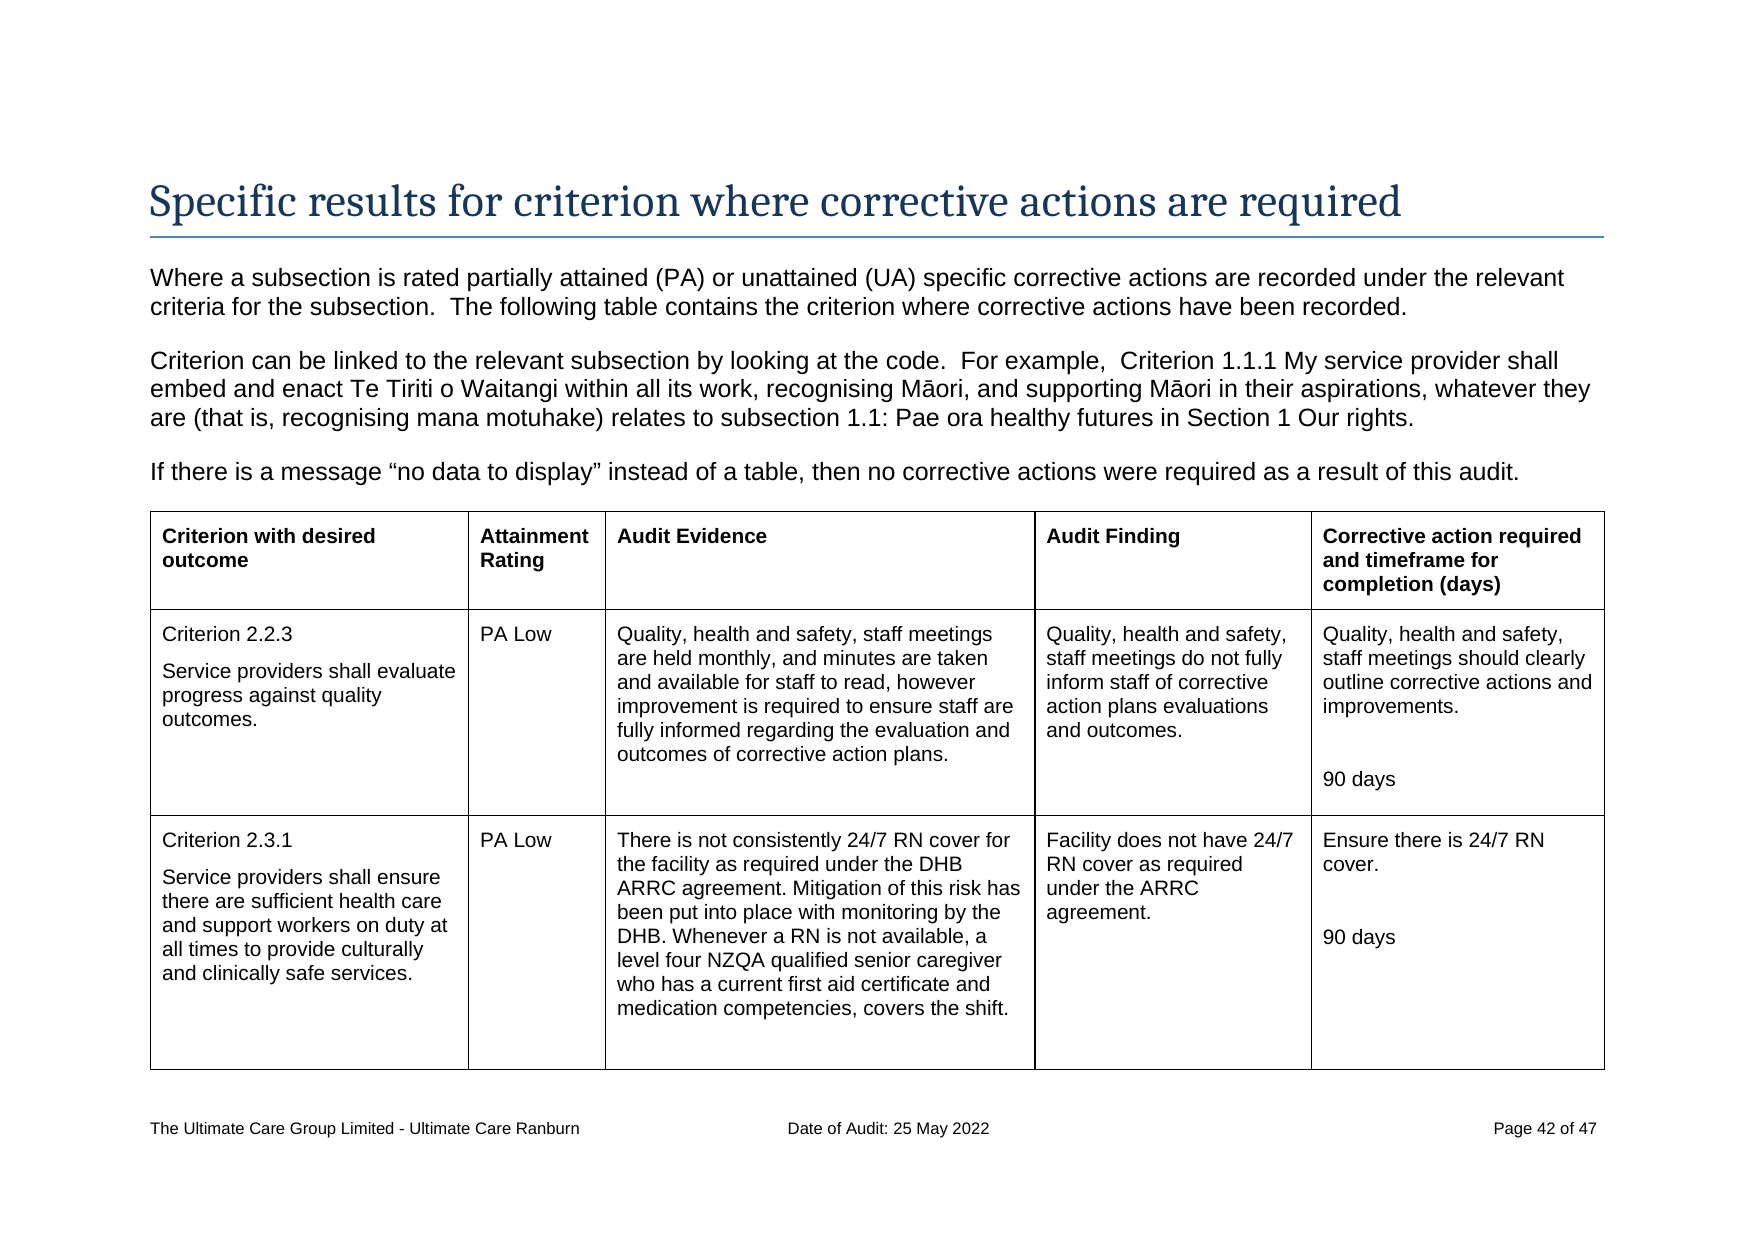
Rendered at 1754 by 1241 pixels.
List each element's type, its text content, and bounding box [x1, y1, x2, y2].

table_cell There is not consistently 24/7 RN cover for the facility as required under the DHB ARRC agreement. Mitigation of this risk has been put into place with monitoring by the DHB. Whenever a RN is not available, a level four NZQA qualified senior caregiver who has a current first aid certificate and medication competencies, covers the shift. [606, 816, 1034, 1069]
table_cell PA Low [469, 816, 605, 1069]
table_cell Quality, health and safety, staff meetings should clearly outline corrective actions and improvements. 90 days [1312, 610, 1604, 815]
table_header Audit Evidence [606, 512, 1034, 608]
subtitle Specific results for criterion where corrective actions are required [150, 175, 1604, 236]
table_cell Quality, health and safety, staff meetings do not fully inform staff of corrective action plans evaluations and outcomes. [1036, 610, 1311, 815]
text Where a subsection is rated partially attained (PA) or unattained (UA) specific corrective actions are recorded under the relevant criteria for the subsection. The following table contains the criterion where corrective actions have been recorded. [150, 263, 1604, 321]
table_cell Quality, health and safety, staff meetings are held monthly, and minutes are taken and available for staff to read, however improvement is required to ensure staff are fully informed regarding the evaluation and outcomes of corrective action plans. [606, 610, 1034, 815]
table_cell PA Low [469, 610, 605, 815]
table_cell Facility does not have 24/7 RN cover as required under the ARRC agreement. [1036, 816, 1311, 1069]
table_cell Criterion 2.2.3 Service providers shall evaluate progress against quality outcomes. [151, 610, 468, 815]
table_header Audit Finding [1036, 512, 1311, 608]
text Criterion can be linked to the relevant subsection by looking at the code. For example, Criterion 1.1.1 My service provider shall embed and enact Te Tiriti o Waitangi within all its work, recognising Māori, and supporting Māori in their aspirations, whatever they are (that is, recognising mana motuhake) relates to subsection 1.1: Pae ora healthy futures in Section 1 Our rights. [150, 346, 1604, 432]
table_header Criterion with desired outcome [151, 512, 468, 608]
text If there is a message “no data to display” instead of a table, then no corrective actions were required as a result of this audit. [150, 457, 1604, 486]
table_header Attainment Rating [469, 512, 605, 608]
table_cell Ensure there is 24/7 RN cover. 90 days [1312, 816, 1604, 1069]
table_header Corrective action required and timeframe for completion (days) [1312, 512, 1604, 608]
table_cell Criterion 2.3.1 Service providers shall ensure there are sufficient health care and support workers on duty at all times to provide culturally and clinically safe services. [151, 816, 468, 1069]
